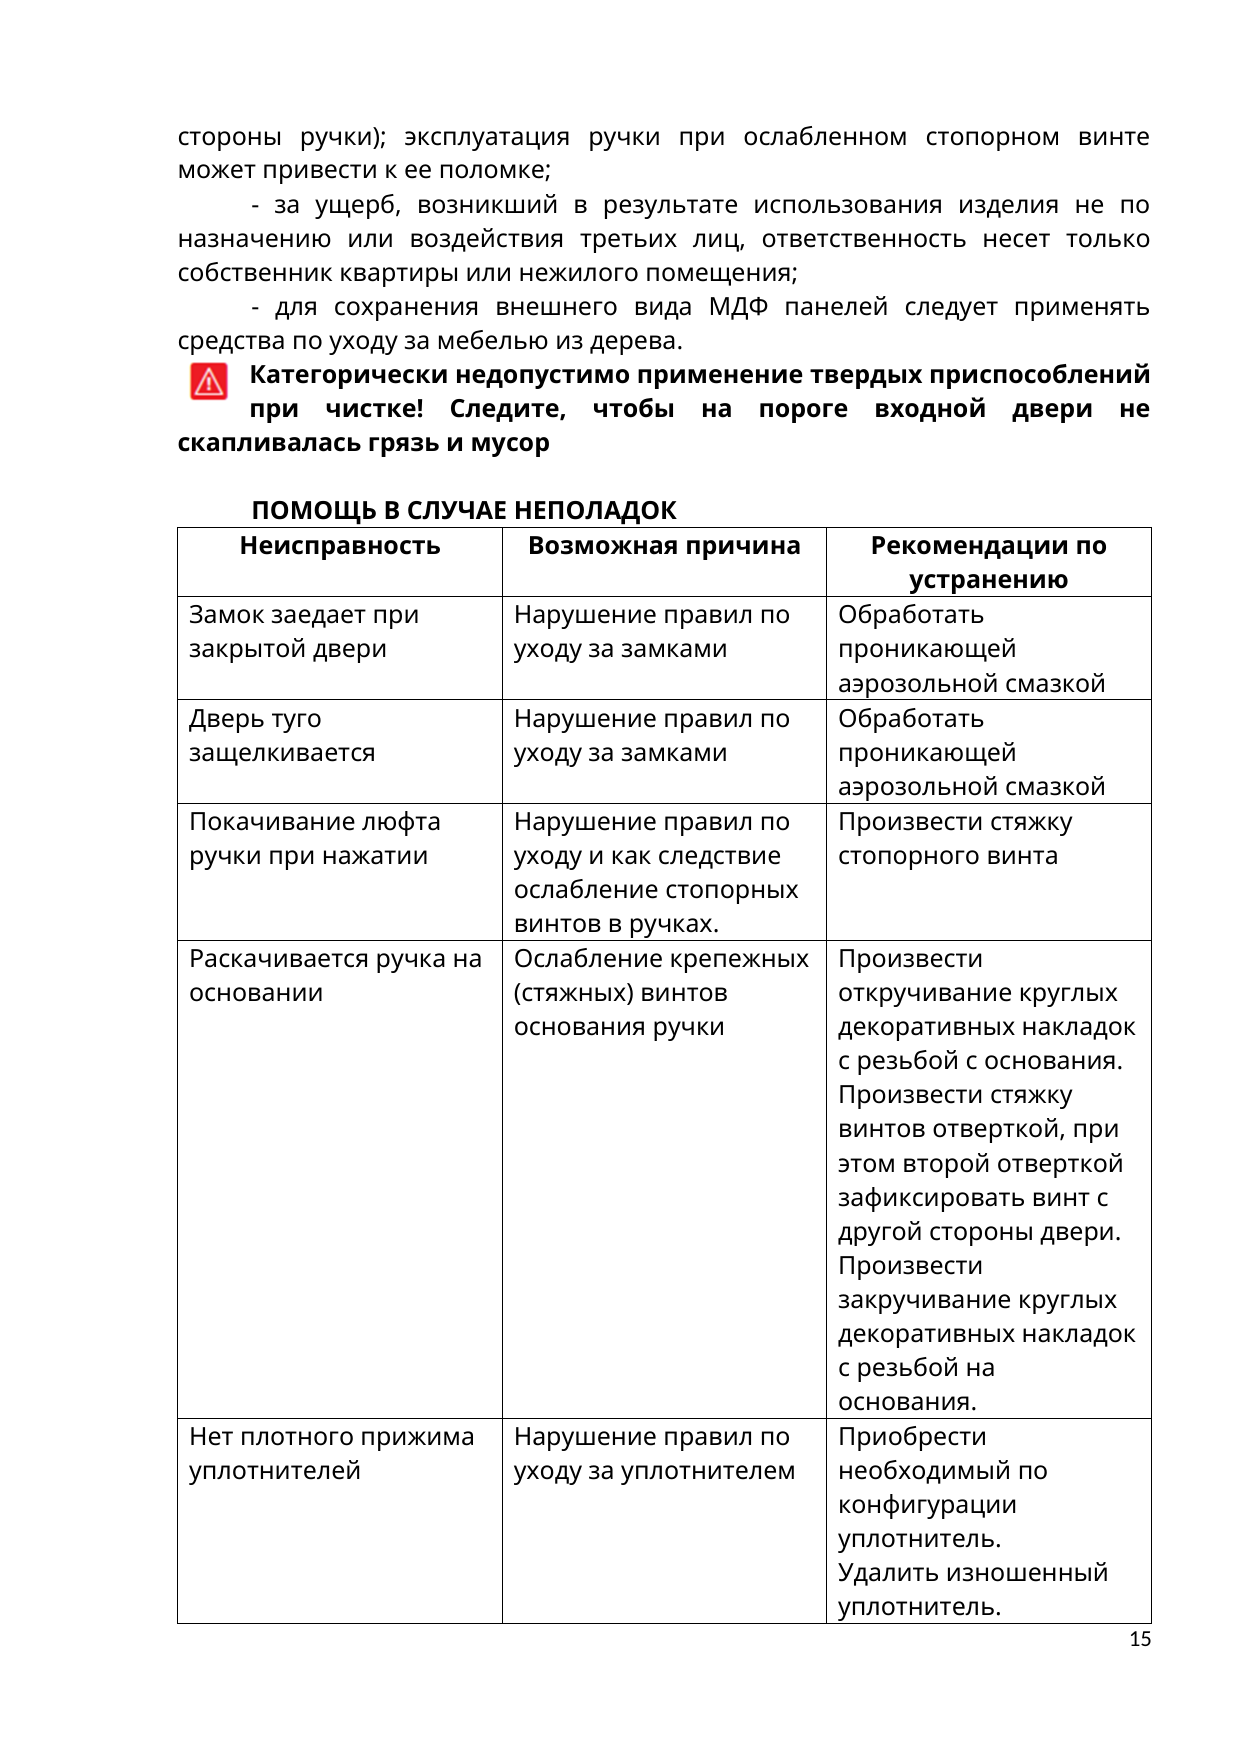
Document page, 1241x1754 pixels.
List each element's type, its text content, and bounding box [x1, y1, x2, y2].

table_cell Произвести откручивание круглых декоративных накладок с резьбой с основания. Произвести стяжку винтов отверткой, при этом второй отверткой зафиксировать винт с другой стороны двери. Произвести закручивание круглых декоративных накладок с резьбой на основания. [827, 941, 1151, 1418]
table_cell Дверь туго защелкивается [178, 700, 502, 802]
table_cell Раскачивается ручка на основании [178, 941, 502, 1418]
table_cell Нарушение правил по уходу за замками [503, 700, 826, 802]
table_cell Покачивание люфта ручки при нажатии [178, 804, 502, 940]
table_header Неисправность [178, 528, 502, 596]
table_cell Нарушение правил по уходу за замками [503, 597, 826, 699]
table_cell Обработать проникающей аэрозольной смазкой [827, 597, 1151, 699]
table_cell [178, 1419, 502, 1623]
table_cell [827, 1419, 1151, 1623]
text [177, 118, 1152, 186]
table_cell Ослабление крепежных (стяжных) винтов основания ручки [503, 941, 826, 1418]
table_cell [503, 1419, 826, 1623]
table_cell Нарушение правил по уходу и как следствие ослабление стопорных винтов в ручках. [503, 804, 826, 940]
table_header Рекомендации по устранению [827, 528, 1151, 596]
text Категорически недопустимо применение твердых приспособлений при чистке! Следите, чтобы на пороге входной двери не скапливалась грязь и мусор [177, 357, 1152, 459]
text ПОМОЩЬ В СЛУЧАЕ НЕПОЛАДОК [177, 493, 1152, 527]
text - для сохранения внешнего вида МДФ панелей следует применять средства по уходу за мебелью из дерева. [177, 288, 1152, 357]
text - за ущерб, возникший в результате использования изделия не по назначению или воздействия третьих лиц, ответственность несет только собственник квартиры или нежилого помещения; [177, 186, 1152, 288]
table_cell Произвести стяжку стопорного винта [827, 804, 1151, 940]
table_header Возможная причина [503, 528, 826, 596]
table_cell Замок заедает при закрытой двери [178, 597, 502, 699]
picture [183, 358, 230, 399]
table_cell Обработать проникающей аэрозольной смазкой [827, 700, 1151, 802]
